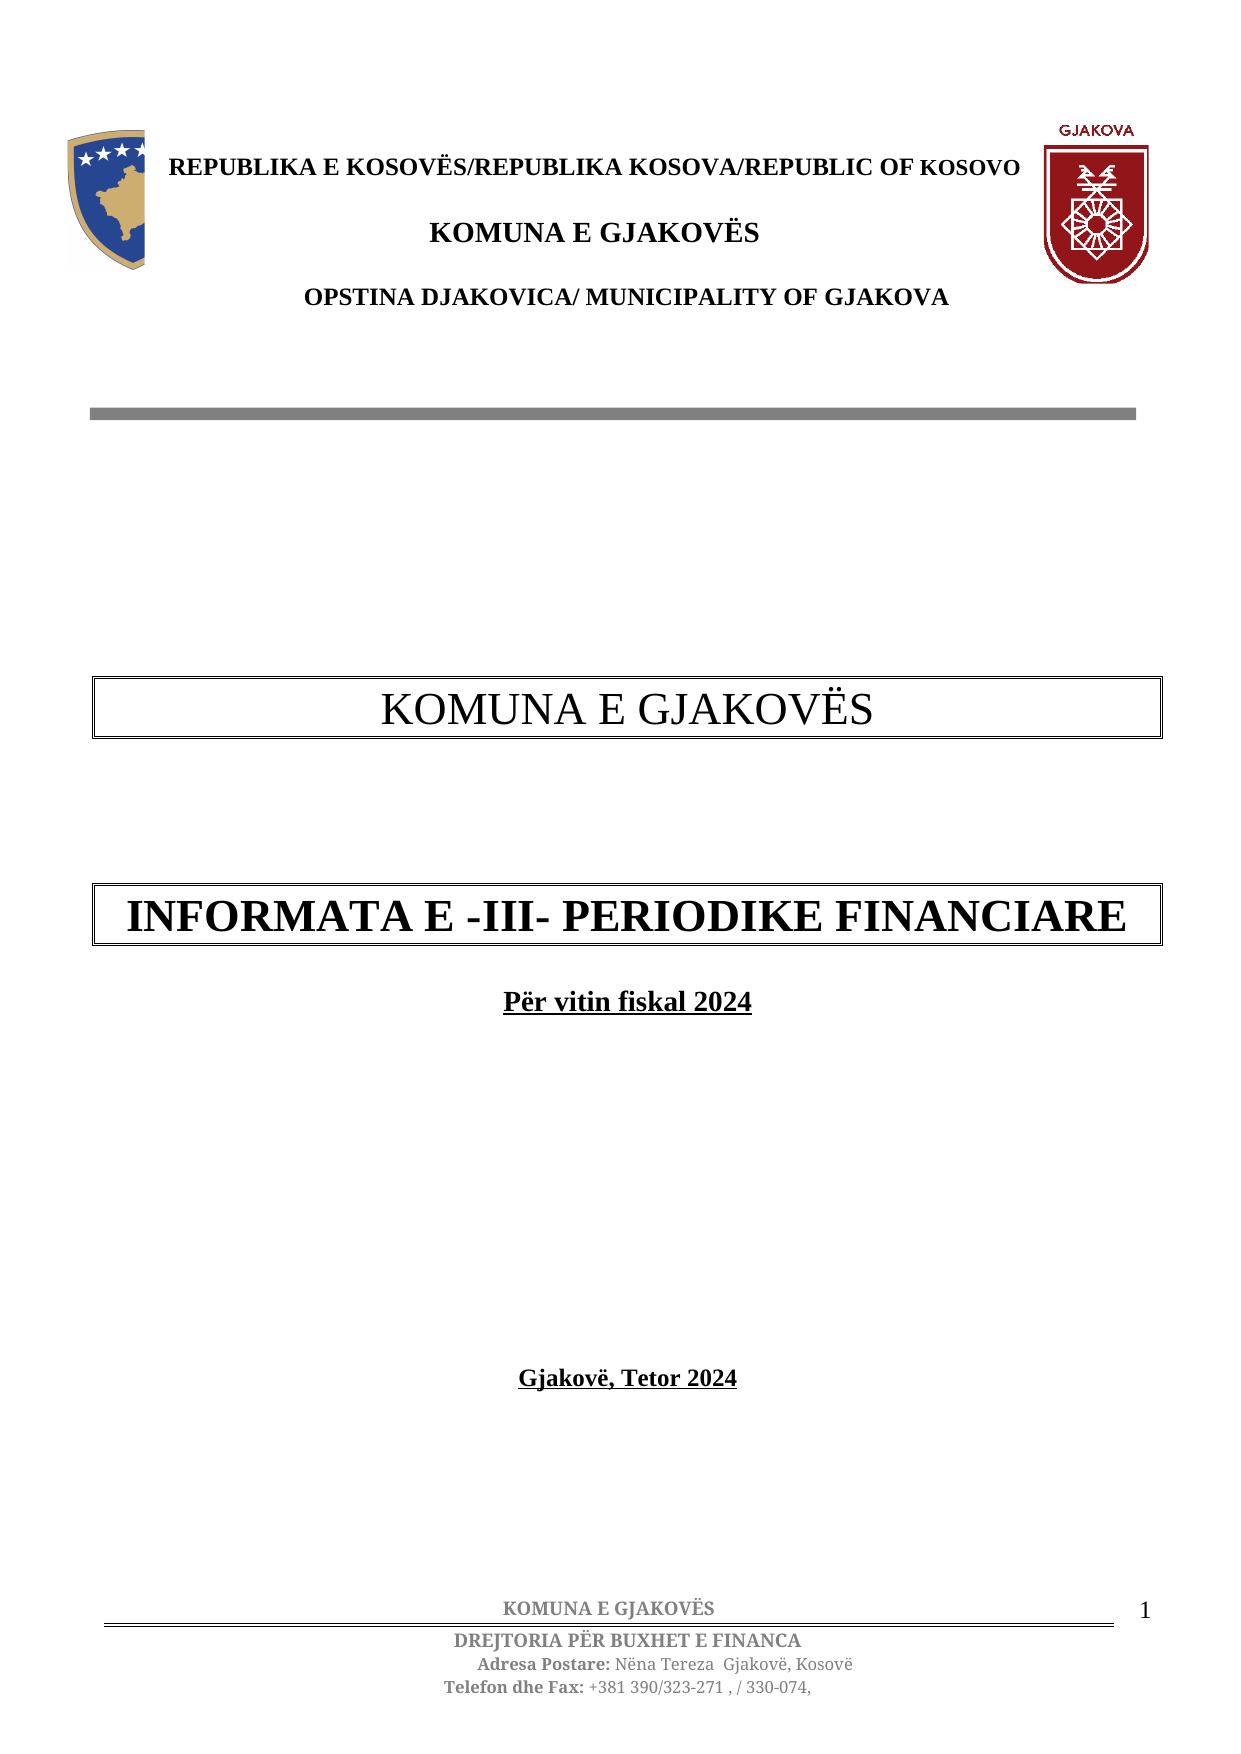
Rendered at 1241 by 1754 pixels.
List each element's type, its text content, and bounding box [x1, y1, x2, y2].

title OPSTINA DJAKOVICA/ MUNICIPALITY OF GJAKOVA [103, 282, 1151, 311]
text Gjakovë, Tetor 2024 [103, 1363, 1151, 1392]
text REPUBLIKA E KOSOVËS/REPUBLIKA KOSOVA/REPUBLIC OF KOSOVO [145, 152, 1042, 181]
text Për vitin fiskal 2024 [103, 984, 1151, 1018]
picture [1042, 125, 1149, 282]
picture [67, 130, 145, 270]
title KOMUNA E GJAKOVËS [145, 215, 1042, 248]
